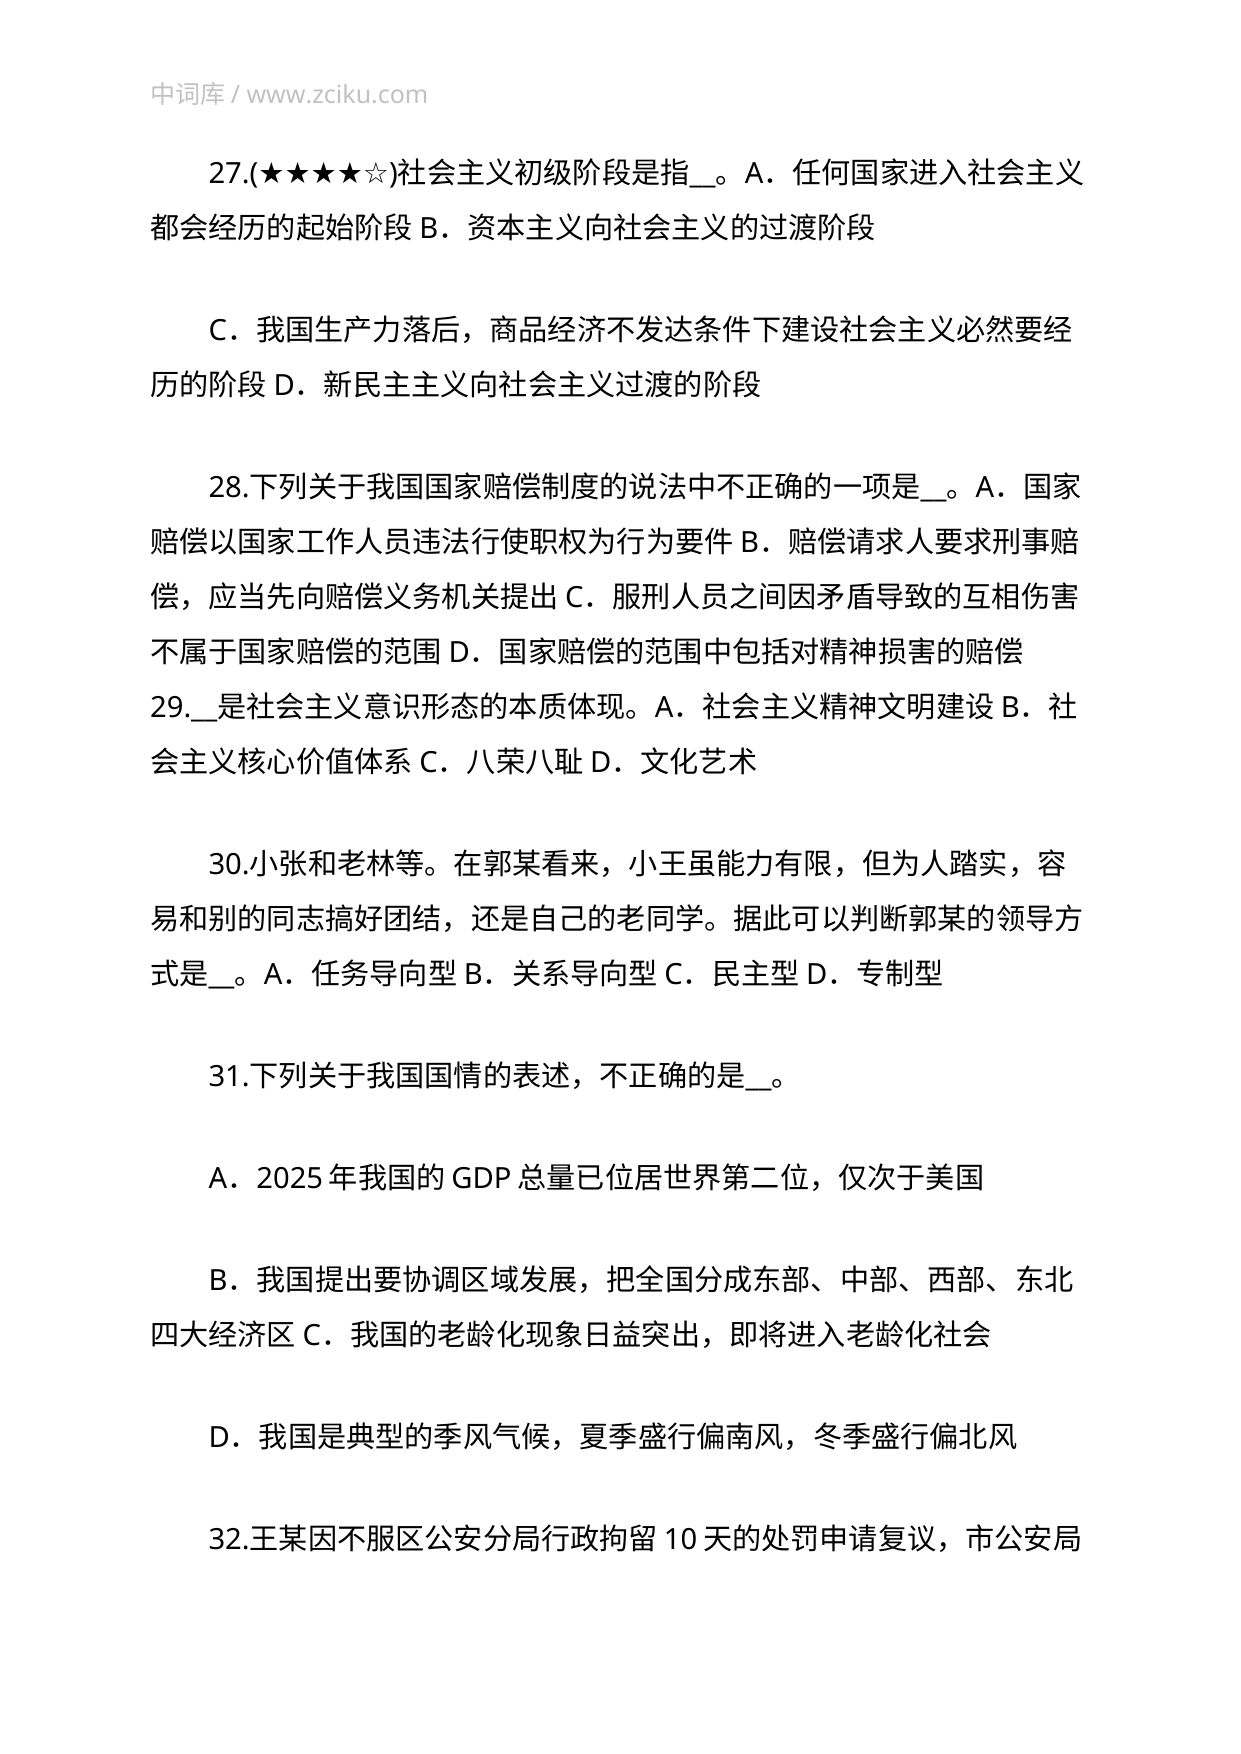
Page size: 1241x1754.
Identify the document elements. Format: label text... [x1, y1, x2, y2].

text 28.下列关于我国国家赔偿制度的说法中不正确的一项是__。A．国家赔偿以国家工作人员违法行使职权为行为要件 B．赔偿请求人要求刑事赔偿，应当先向赔偿义务机关提出 C．服刑人员之间因矛盾导致的互相伤害不属于国家赔偿的范围 D．国家赔偿的范围中包括对精神损害的赔偿 29.__是社会主义意识形态的本质体现。A．社会主义精神文明建设 B．社会主义核心价值体系 C．八荣八耻 D．文化艺术 [150, 464, 1090, 781]
text 27.(★★★★☆)社会主义初级阶段是指__。A．任何国家进入社会主义都会经历的起始阶段 B．资本主义向社会主义的过渡阶段 [150, 150, 1090, 247]
text B．我国提出要协调区域发展，把全国分成东部、中部、西部、东北四大经济区 C．我国的老龄化现象日益突出，即将进入老龄化社会 [150, 1257, 1090, 1354]
text D．我国是典型的季风气候，夏季盛行偏南风，冬季盛行偏北风 [150, 1414, 1090, 1456]
text A．2025年我国的GDP总量已位居世界第二位，仅次于美国 [150, 1155, 1090, 1197]
text C．我国生产力落后，商品经济不发达条件下建设社会主义必然要经历的阶段 D．新民主主义向社会主义过渡的阶段 [150, 307, 1090, 404]
text 31.下列关于我国国情的表述，不正确的是__。 [150, 1053, 1090, 1095]
text 30.小张和老林等。在郭某看来，小王虽能力有限，但为人踏实，容易和别的同志搞好团结，还是自己的老同学。据此可以判断郭某的领导方式是__。A．任务导向型 B．关系导向型 C．民主型 D．专制型 [150, 841, 1090, 993]
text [150, 1516, 1090, 1558]
